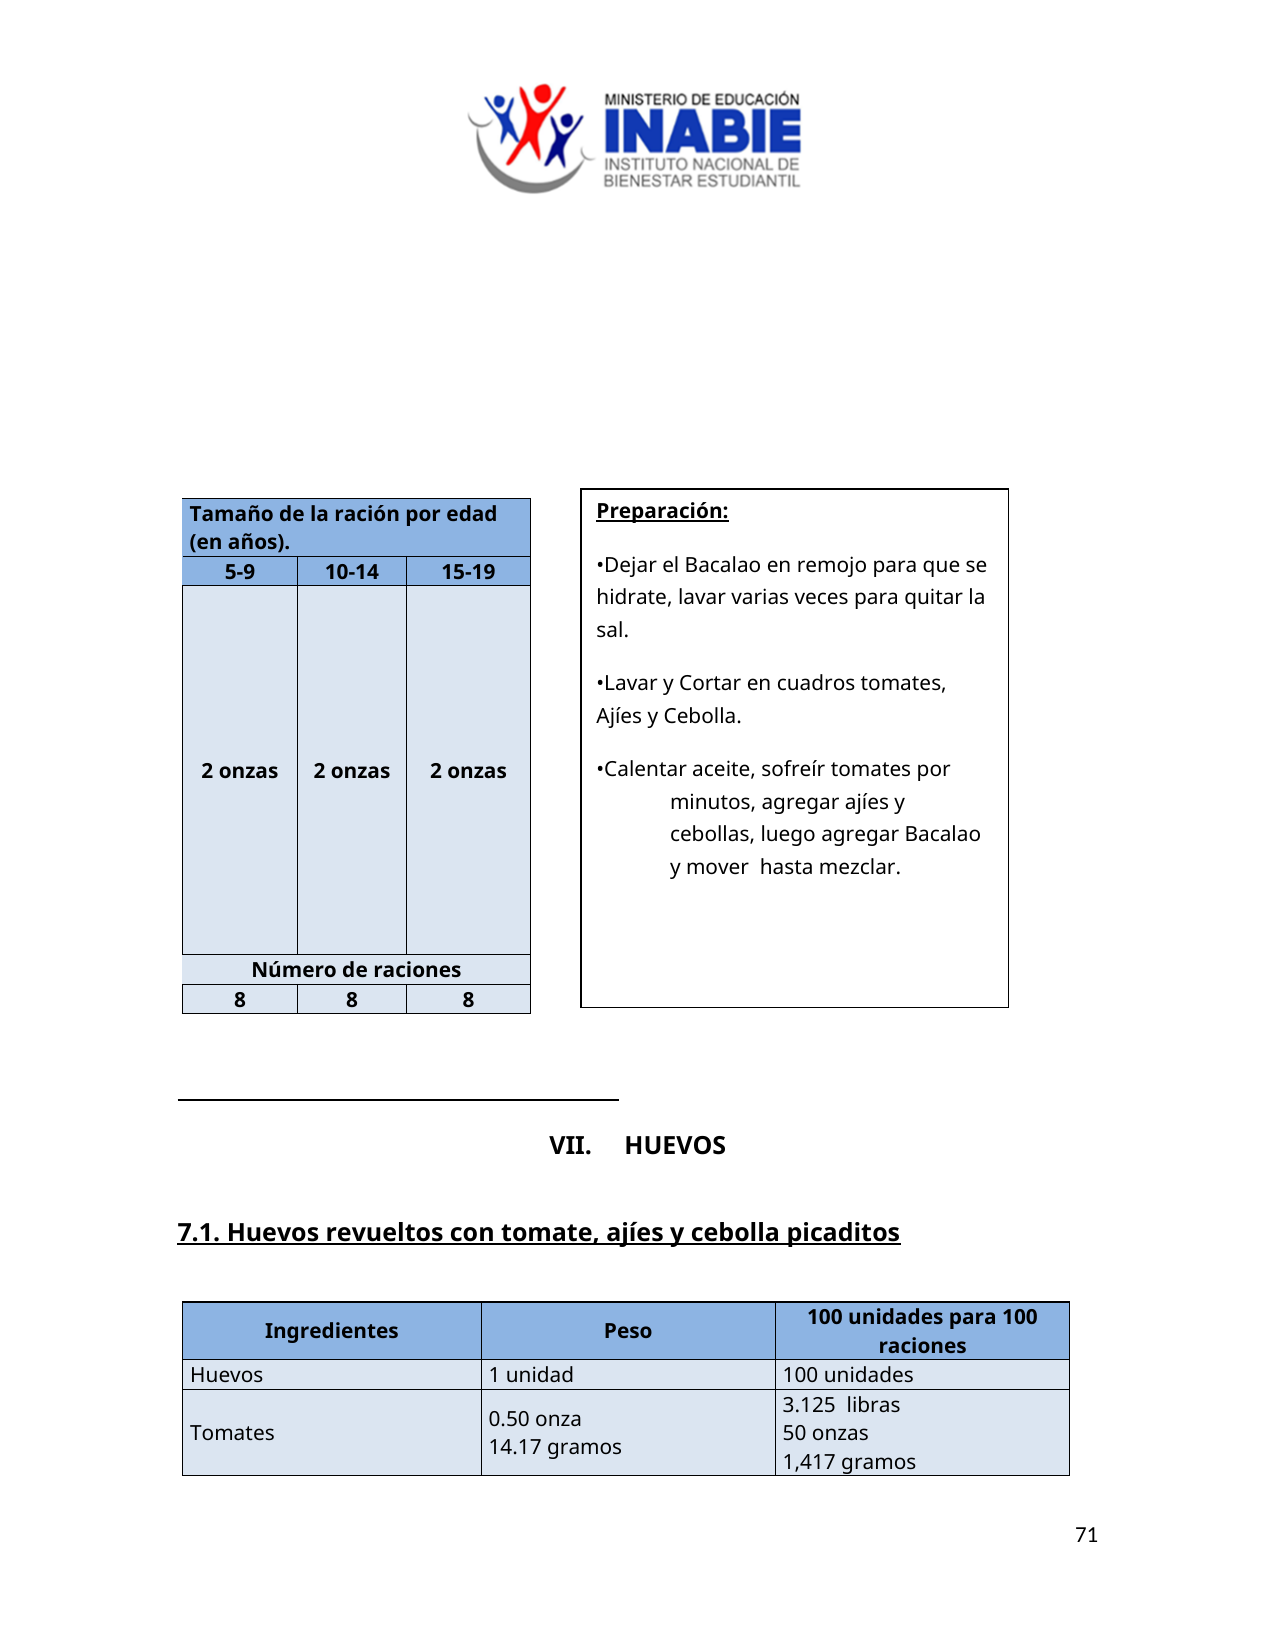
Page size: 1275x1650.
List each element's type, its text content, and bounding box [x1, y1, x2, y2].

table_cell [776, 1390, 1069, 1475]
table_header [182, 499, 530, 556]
picture [467, 73, 808, 198]
subtitle 7.1. Huevos revueltos con tomate, ajíes y cebolla picaditos [177, 1214, 1098, 1248]
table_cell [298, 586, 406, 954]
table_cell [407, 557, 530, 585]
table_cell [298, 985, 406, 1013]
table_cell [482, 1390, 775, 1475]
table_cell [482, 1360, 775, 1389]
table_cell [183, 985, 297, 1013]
subtitle HUEVOS [177, 1127, 1098, 1161]
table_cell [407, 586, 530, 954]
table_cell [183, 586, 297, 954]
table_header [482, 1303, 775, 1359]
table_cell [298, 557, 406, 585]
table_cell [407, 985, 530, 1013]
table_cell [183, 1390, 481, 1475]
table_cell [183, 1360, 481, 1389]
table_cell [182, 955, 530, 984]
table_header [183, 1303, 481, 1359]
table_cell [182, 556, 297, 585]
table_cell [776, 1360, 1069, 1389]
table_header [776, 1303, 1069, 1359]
